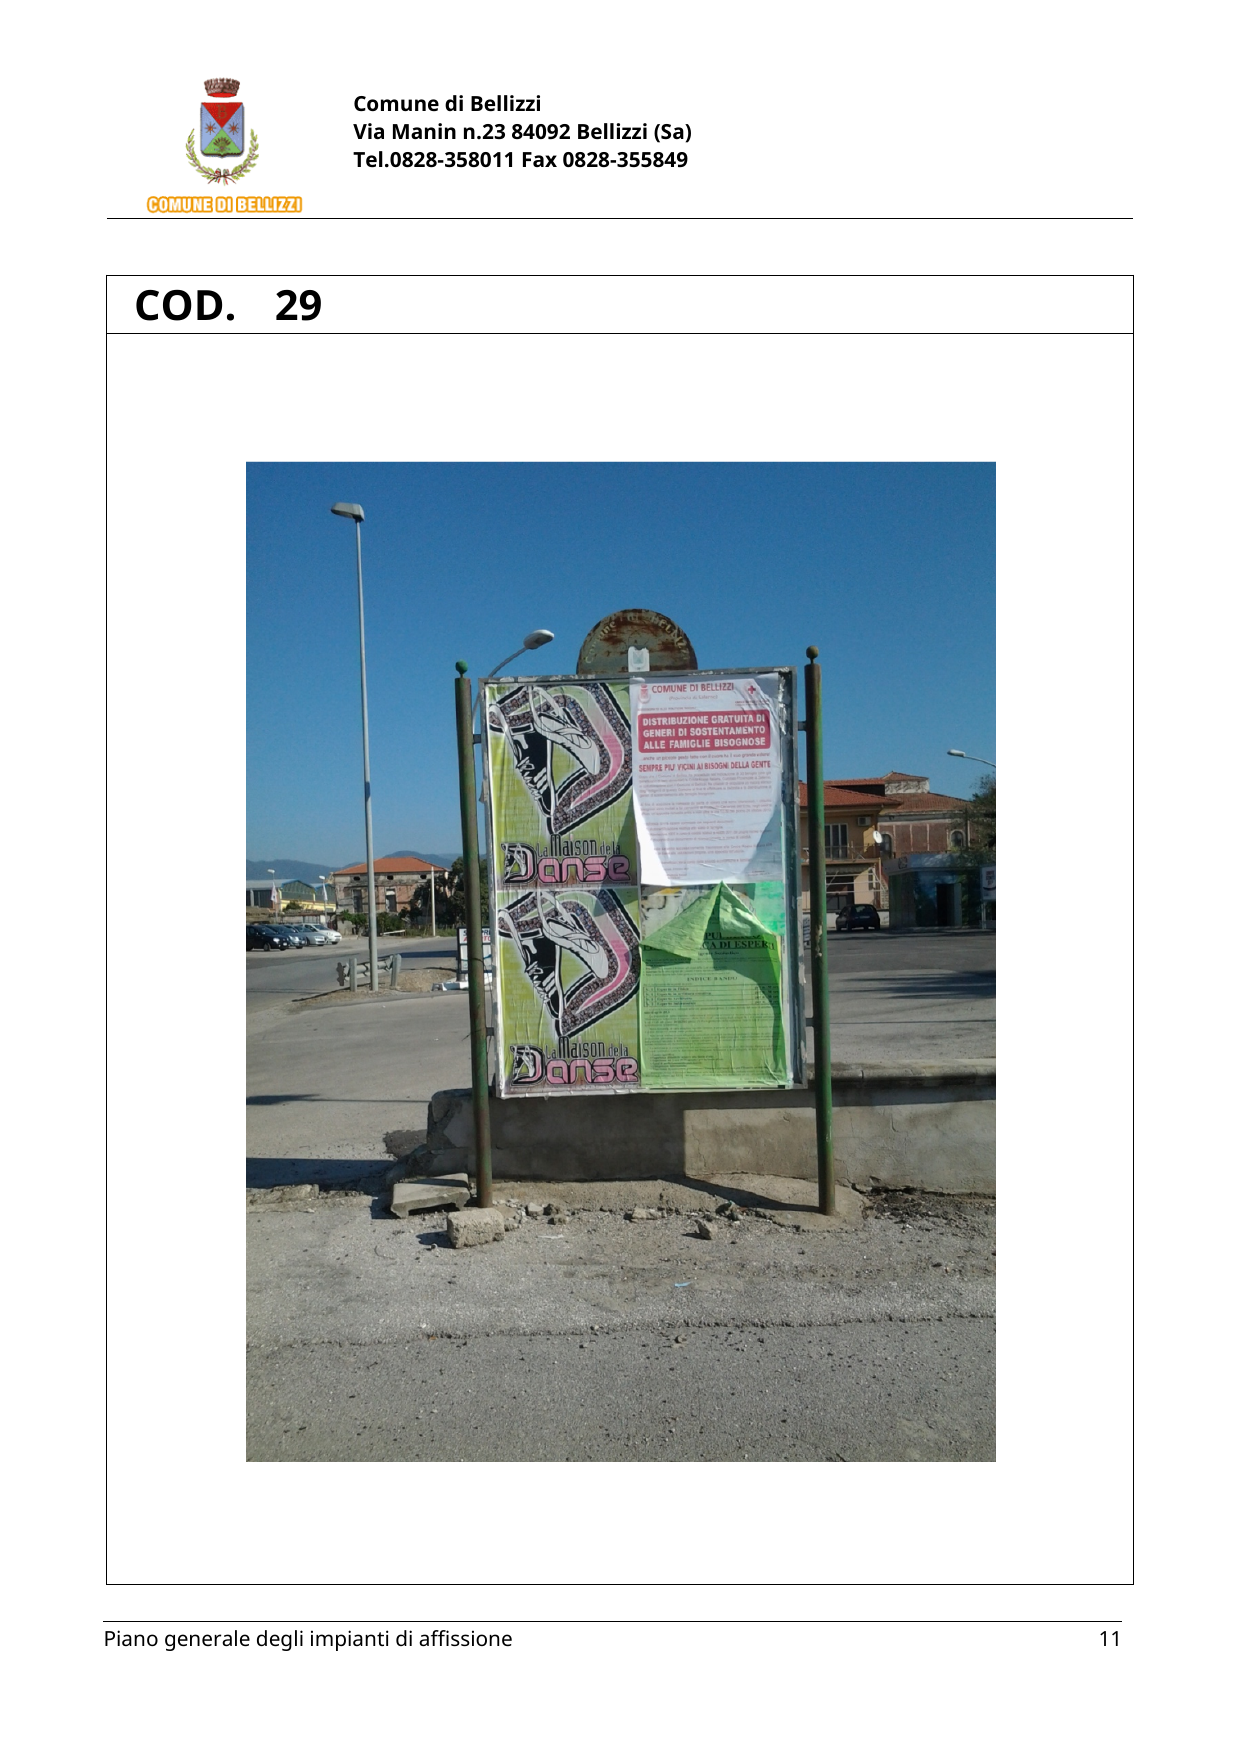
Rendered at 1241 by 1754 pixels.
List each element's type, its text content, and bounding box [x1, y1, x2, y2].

picture [246, 463, 996, 1461]
table_header COD. [107, 276, 263, 332]
table_header 29 [263, 276, 1133, 332]
picture [118, 73, 331, 218]
table_cell [107, 334, 1133, 1583]
